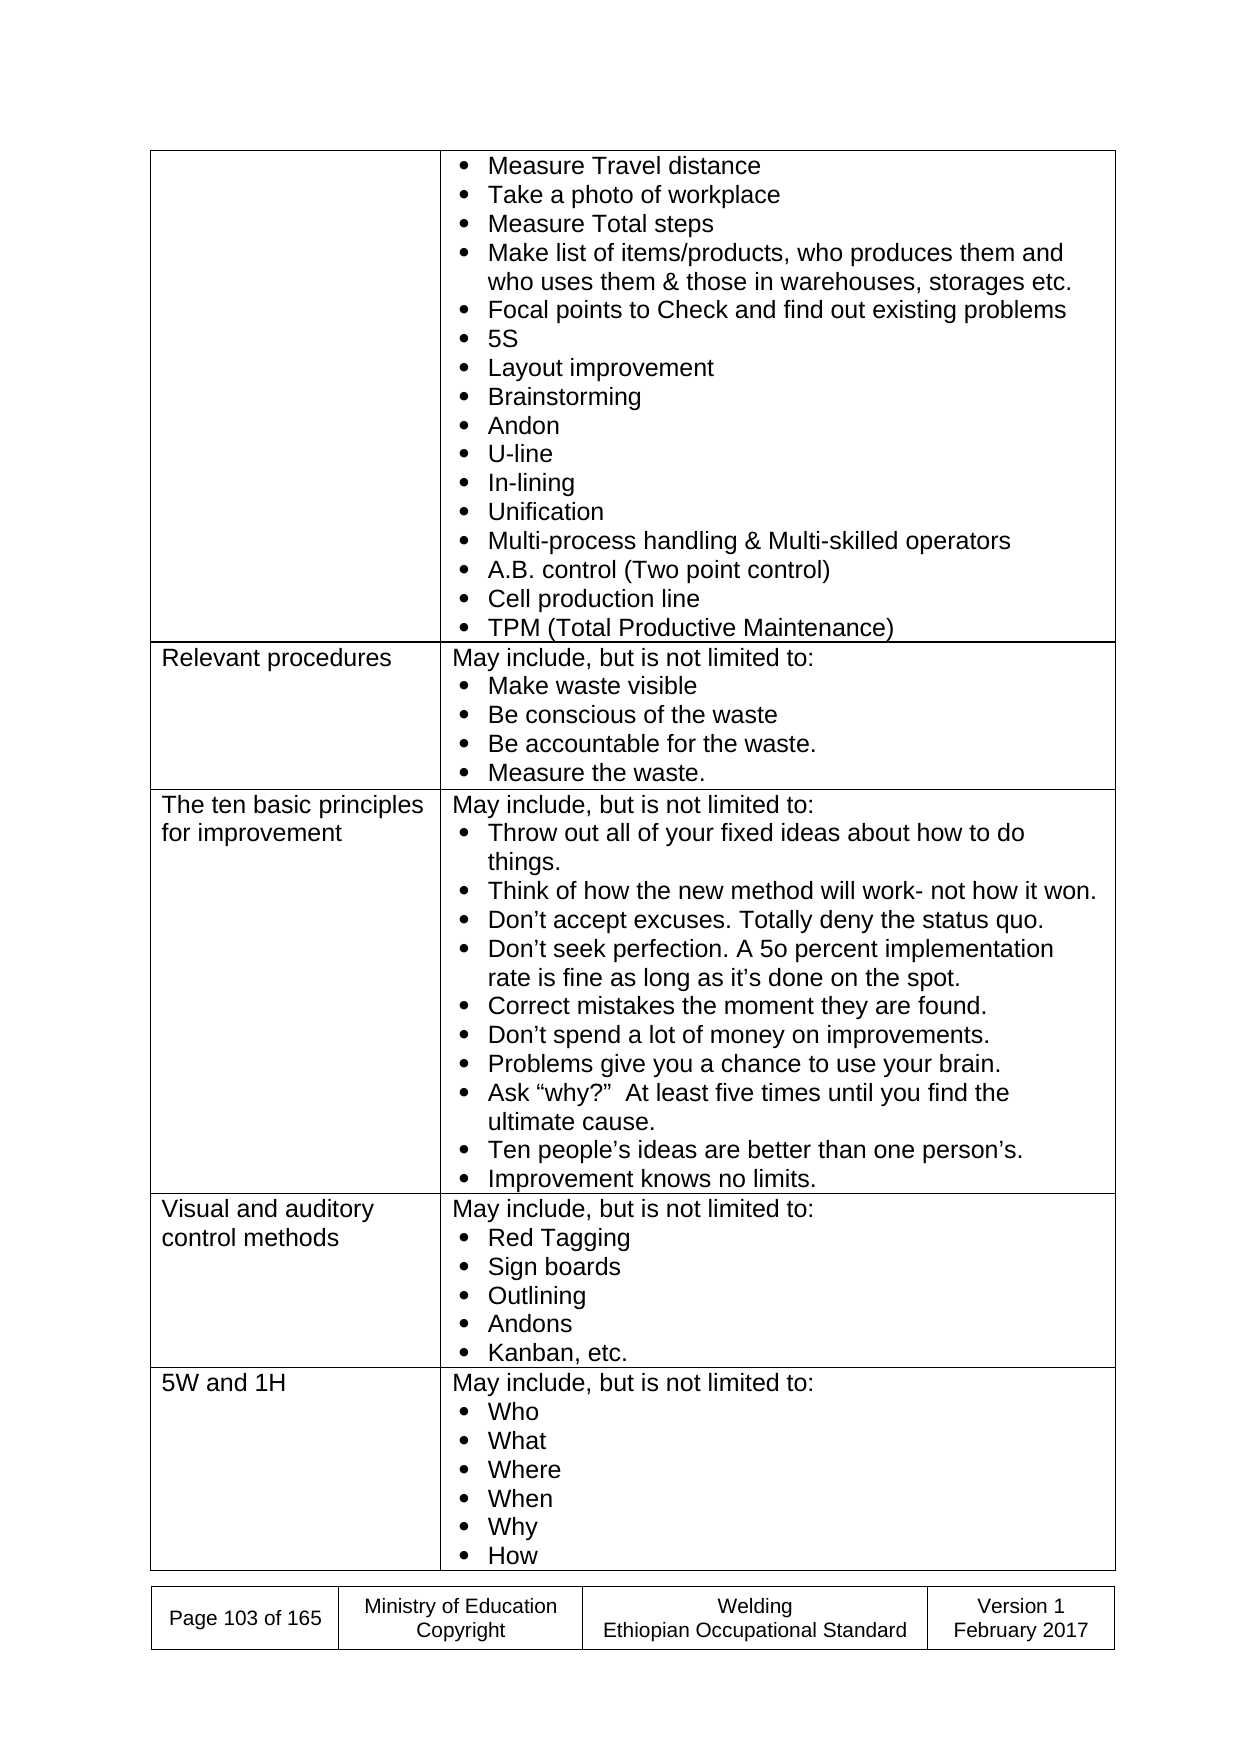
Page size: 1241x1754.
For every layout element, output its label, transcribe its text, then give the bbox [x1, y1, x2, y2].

table_cell 5W and 1H [151, 1368, 440, 1570]
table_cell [151, 151, 440, 641]
table_cell The ten basic principles for improvement [151, 790, 440, 1193]
table_cell May include, but is not limited to: Who What Where When Why How [441, 1368, 1115, 1570]
table_cell May include, but is not limited to: Red Tagging Sign boards Outlining Andons Kanban, etc. [441, 1194, 1115, 1367]
table_cell Visual and auditory control methods [151, 1194, 440, 1367]
table_cell May include, but is not limited to: Throw out all of your fixed ideas about how to do things. Think of how the new method will work- not how it won. Don’t accept excuses. Totally deny the status quo. Don’t seek perfection. A 5o percent implementation rate is fine as long as it’s done on the spot. Correct mistakes the moment they are found. Don’t spend a lot of money on improvements. Problems give you a chance to use your brain. Ask “why?” At least five times until you find the ultimate cause. Ten people’s ideas are better than one person’s. Improvement knows no limits. [441, 790, 1115, 1193]
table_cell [441, 151, 1115, 641]
table_cell Relevant procedures [151, 643, 440, 788]
table_cell May include, but is not limited to: Make waste visible Be conscious of the waste Be accountable for the waste. Measure the waste. [441, 643, 1115, 788]
